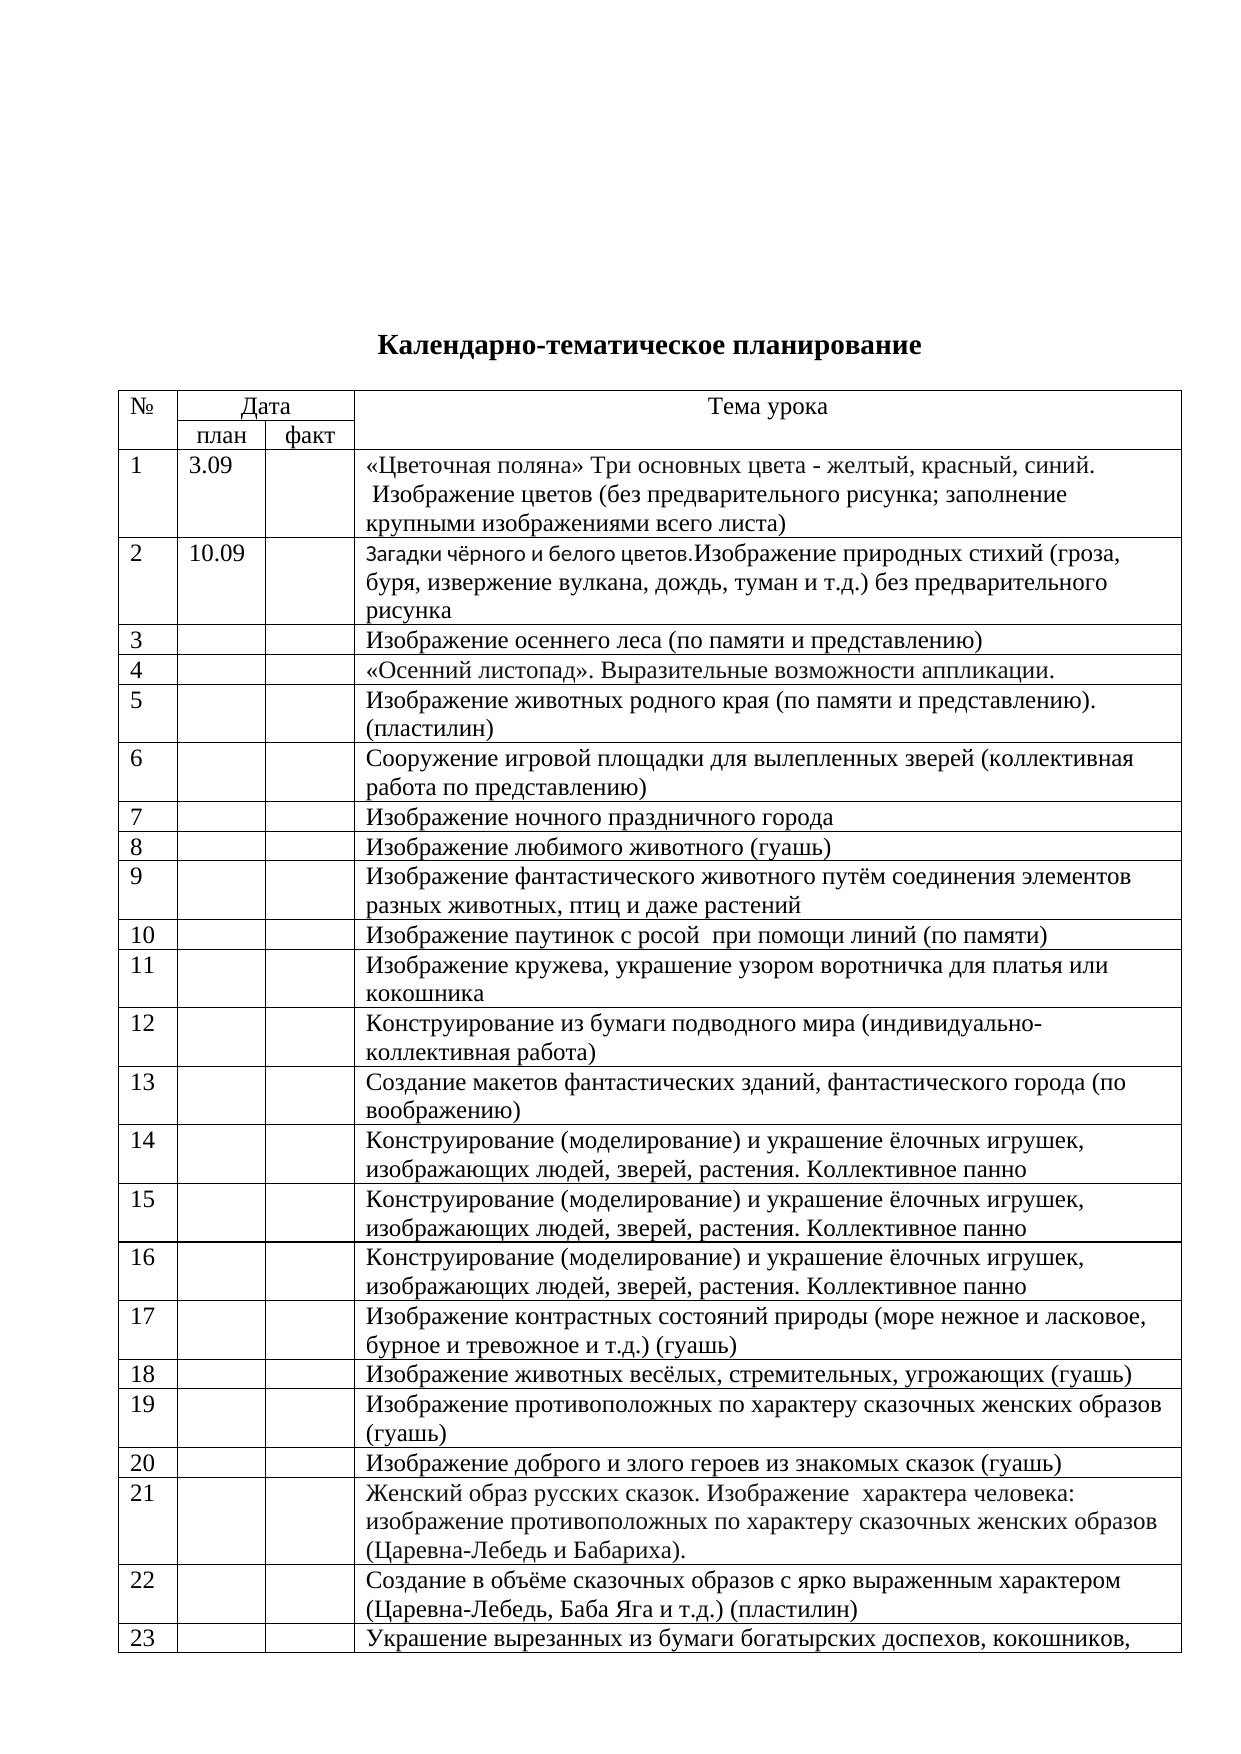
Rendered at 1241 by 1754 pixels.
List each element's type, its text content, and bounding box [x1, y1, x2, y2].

table_cell Изображение контрастных состояний природы (море нежное и ласковое, бурное и тревожное и т.д.) (гуашь) [355, 1301, 1181, 1358]
table_cell [178, 1301, 265, 1358]
table_cell 2 [119, 538, 177, 624]
table_cell [266, 625, 354, 654]
table_cell Изображение доброго и злого героев из знакомых сказок (гуашь) [355, 1448, 1181, 1477]
table_cell [266, 1448, 354, 1477]
table_header Дата [178, 391, 354, 419]
table_cell Конструирование (моделирование) и украшение ёлочных игрушек, изображающих людей, зверей, растения. Коллективное панно [355, 1243, 1181, 1300]
table_header № [119, 391, 177, 449]
table_cell [266, 1478, 354, 1564]
table_cell 23 [119, 1624, 177, 1652]
table_cell [266, 1067, 354, 1124]
table_cell 16 [119, 1243, 177, 1300]
table_cell [266, 861, 354, 919]
table_cell 17 [119, 1301, 177, 1358]
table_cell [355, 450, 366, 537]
table_cell Изображение любимого животного (гуашь) [355, 832, 1181, 860]
table_cell 3 [119, 625, 177, 654]
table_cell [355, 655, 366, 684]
table_cell [266, 743, 354, 801]
table_cell [266, 802, 354, 831]
table_cell 10 [119, 920, 177, 949]
table_cell Изображение ночного праздничного города [355, 802, 1181, 831]
table_cell Конструирование (моделирование) и украшение ёлочных игрушек, изображающих людей, зверей, растения. Коллективное панно [355, 1125, 1181, 1183]
table_cell 1 [119, 450, 177, 537]
table_cell Изображение животных весёлых, стремительных, угрожающих (гуашь) [355, 1360, 1181, 1388]
table_cell [266, 1624, 354, 1652]
table_cell [178, 832, 265, 860]
table_cell 9 [119, 861, 177, 919]
table_cell [178, 1624, 265, 1652]
text Календарно-тематическое планирование [118, 327, 1181, 361]
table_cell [355, 1624, 1181, 1652]
table_cell 10.09 [178, 538, 265, 624]
table_cell [178, 950, 265, 1007]
table_cell Конструирование из бумаги подводного мира (индивидуально-коллективная работа) [355, 1008, 1181, 1066]
table_cell 12 [119, 1008, 177, 1066]
table_cell [178, 1243, 265, 1300]
table_cell [266, 920, 354, 949]
table_cell [178, 861, 265, 919]
table_cell 15 [119, 1184, 177, 1241]
table_cell [178, 1389, 265, 1447]
table_cell [178, 1125, 265, 1183]
table_cell факт [266, 421, 354, 449]
table_cell [178, 625, 265, 654]
table_cell [266, 1389, 354, 1447]
table_cell [178, 920, 265, 949]
table_cell 22 [119, 1565, 177, 1622]
table_cell [178, 1360, 265, 1388]
table_cell [178, 802, 265, 831]
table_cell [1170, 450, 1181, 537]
table_cell [178, 1565, 265, 1622]
table_cell [178, 1478, 265, 1564]
table_cell [178, 655, 265, 684]
table_cell 3.09 [178, 450, 265, 537]
table_cell план [178, 421, 265, 449]
table_cell Изображение паутинок с росой при помощи линий (по памяти) [355, 920, 1181, 949]
table_cell [266, 655, 354, 684]
table_cell [266, 1008, 354, 1066]
table_cell Создание макетов фантастических зданий, фантастического города (по воображению) [355, 1067, 1181, 1124]
table_cell [178, 1008, 265, 1066]
table_cell 13 [119, 1067, 177, 1124]
table_cell Изображение кружева, украшение узором воротничка для платья или кокошника [355, 950, 1181, 1007]
table_cell Конструирование (моделирование) и украшение ёлочных игрушек, изображающих людей, зверей, растения. Коллективное панно [355, 1184, 1181, 1241]
table_cell [266, 1565, 354, 1622]
table_cell [266, 1243, 354, 1300]
table_cell 4 [119, 655, 177, 684]
table_cell [178, 1184, 265, 1241]
table_cell [178, 1448, 265, 1477]
table_cell [266, 950, 354, 1007]
table_header Тема урока [355, 391, 1181, 449]
table_cell 6 [119, 743, 177, 801]
table_cell Изображение осеннего леса (по памяти и представлению) [355, 625, 1181, 654]
table_cell [266, 1301, 354, 1358]
table_cell 14 [119, 1125, 177, 1183]
table_cell Сооружение игровой площадки для вылепленных зверей (коллективная работа по представлению) [355, 743, 1181, 801]
table_cell 21 [119, 1478, 177, 1564]
table_cell 18 [119, 1360, 177, 1388]
table_cell [266, 1125, 354, 1183]
table_cell [266, 1184, 354, 1241]
table_cell Создание в объёме сказочных образов с ярко выраженным характером (Царевна-Лебедь, Баба Яга и т.д.) (пластилин) [355, 1565, 1181, 1622]
table_cell Загадки чёрного и белого цветов.Изображение природных стихий (гроза, буря, извержение вулкана, дождь, туман и т.д.) без предварительного рисунка [355, 538, 1181, 624]
table_cell Женский образ русских сказок. Изображение характера человека: изображение противоположных по характеру сказочных женских образов (Царевна-Лебедь и Бабариха). [686, 1478, 1181, 1564]
table_cell 19 [119, 1389, 177, 1447]
table_cell 11 [119, 950, 177, 1007]
table_cell [266, 538, 354, 624]
table_cell [266, 1360, 354, 1388]
table_cell [266, 685, 354, 742]
table_cell [266, 450, 354, 537]
table_cell 8 [119, 832, 177, 860]
table_cell Изображение противоположных по характеру сказочных женских образов (гуашь) [355, 1389, 1181, 1447]
table_cell 5 [119, 685, 177, 742]
table_cell 20 [119, 1448, 177, 1477]
table_cell 7 [119, 802, 177, 831]
table_cell [266, 832, 354, 860]
table_cell [178, 743, 265, 801]
table_cell Изображение животных родного края (по памяти и представлению). (пластилин) [355, 685, 1181, 742]
table_cell Изображение фантастического животного путём соединения элементов разных животных, птиц и даже растений [355, 861, 1181, 919]
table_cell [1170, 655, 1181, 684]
table_cell [178, 685, 265, 742]
table_cell [178, 1067, 265, 1124]
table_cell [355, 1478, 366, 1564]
